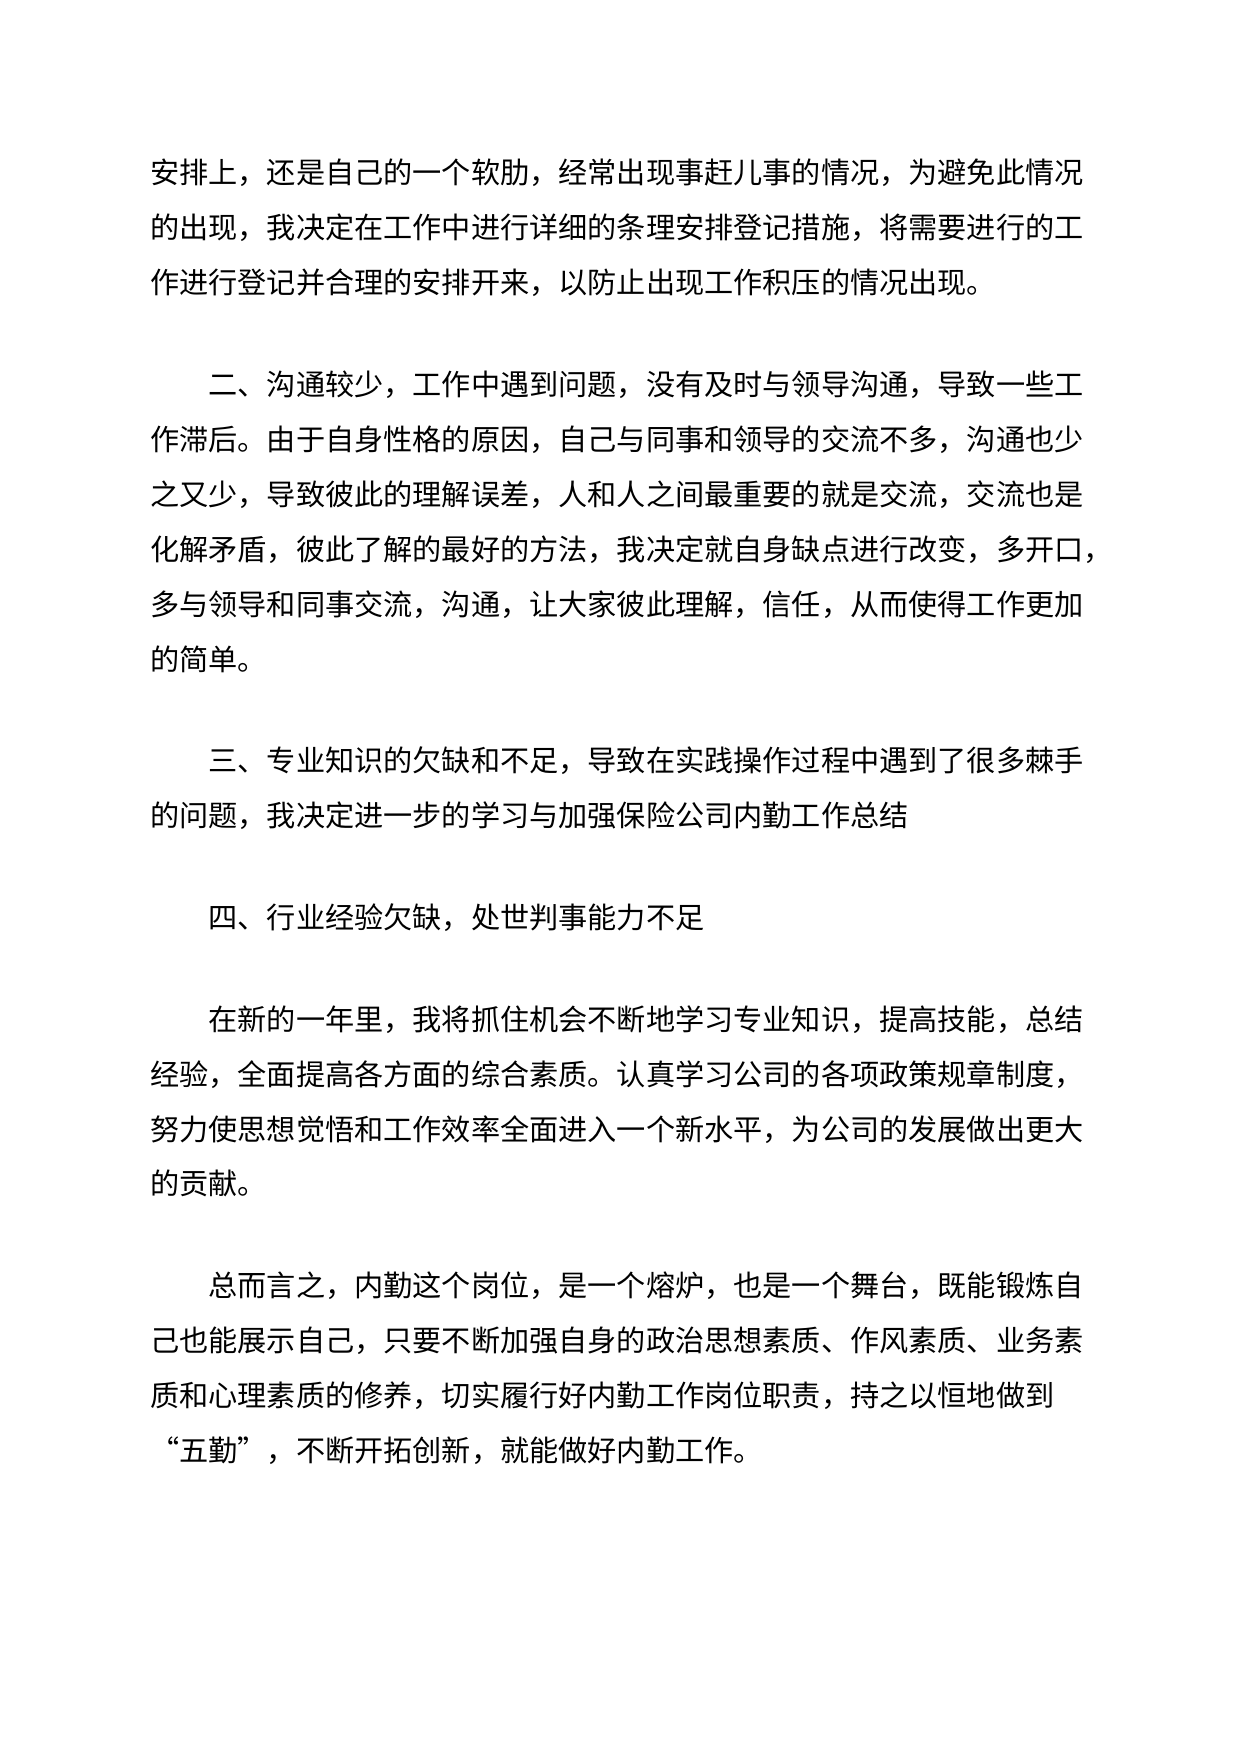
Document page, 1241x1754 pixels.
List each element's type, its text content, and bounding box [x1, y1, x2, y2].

text 在新的一年里，我将抓住机会不断地学习专业知识，提高技能，总结经验，全面提高各方面的综合素质。认真学习公司的各项政策规章制度，努力使思想觉悟和工作效率全面进入一个新水平，为公司的发展做出更大的贡献。 [150, 996, 1090, 1203]
text 总而言之，内勤这个岗位，是一个熔炉，也是一个舞台，既能锻炼自己也能展示自己，只要不断加强自身的政治思想素质、作风素质、业务素质和心理素质的修养，切实履行好内勤工作岗位职责，持之以恒地做到“五勤”，不断开拓创新，就能做好内勤工作。 [150, 1263, 1090, 1470]
text 三、专业知识的欠缺和不足，导致在实践操作过程中遇到了很多棘手的问题，我决定进一步的学习与加强保险公司内勤工作总结 [150, 738, 1090, 835]
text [150, 150, 1090, 302]
text 二、沟通较少，工作中遇到问题，没有及时与领导沟通，导致一些工作滞后。由于自身性格的原因，自己与同事和领导的交流不多，沟通也少之又少，导致彼此的理解误差，人和人之间最重要的就是交流，交流也是化解矛盾，彼此了解的最好的方法，我决定就自身缺点进行改变，多开口，多与领导和同事交流，沟通，让大家彼此理解，信任，从而使得工作更加的简单。 [150, 362, 1090, 678]
text 四、行业经验欠缺，处世判事能力不足 [150, 894, 1090, 937]
